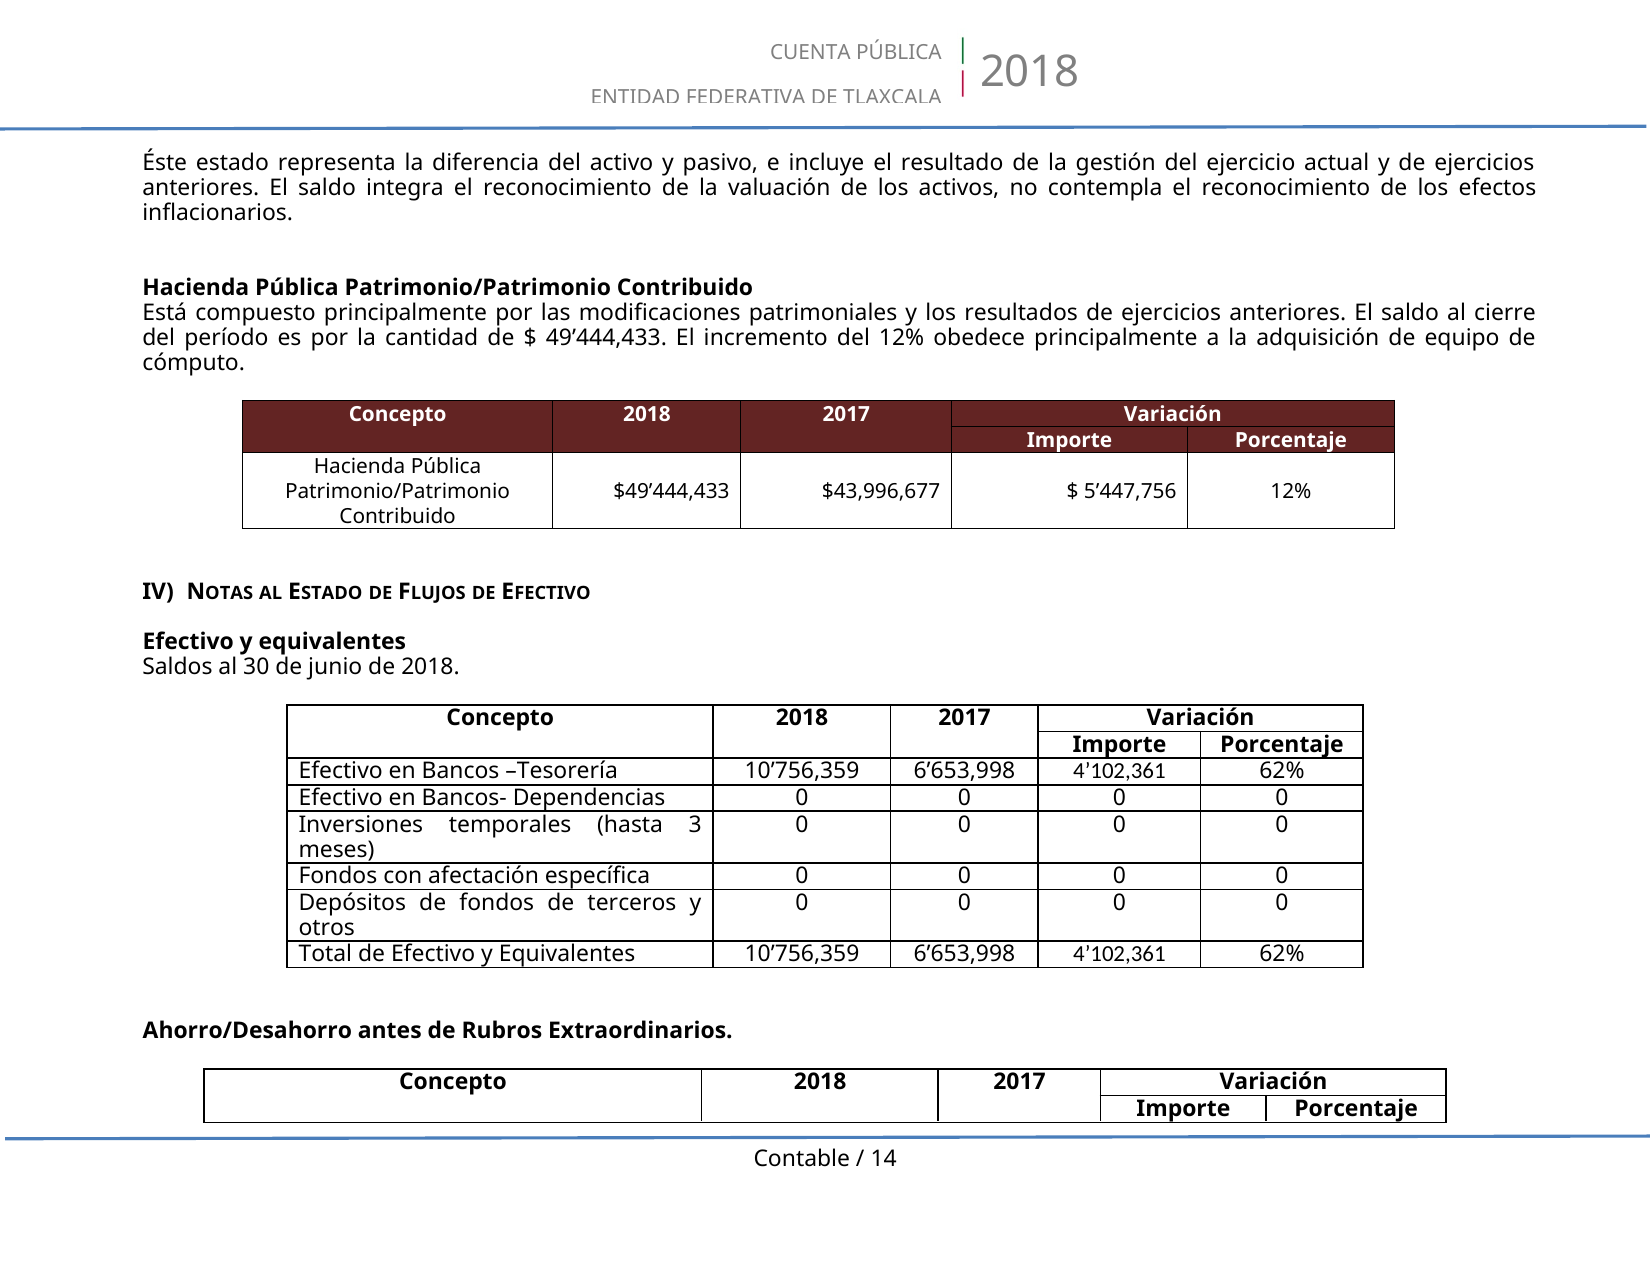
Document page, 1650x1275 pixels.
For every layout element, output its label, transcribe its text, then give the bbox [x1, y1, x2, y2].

table_cell $49’444,433 [553, 453, 740, 528]
table_cell Importe [1039, 732, 1200, 757]
table_cell 0 [891, 786, 1037, 810]
table_cell Importe [952, 427, 1187, 452]
table_cell Total de Efectivo y Equivalentes [288, 942, 712, 967]
table_cell 6’653,998 [891, 942, 1037, 967]
table_cell Efectivo en Bancos –Tesorería [288, 759, 712, 784]
text IV) Notas al Estado de Flujos de Efectivo [142, 579, 1537, 604]
table_cell 0 [714, 890, 890, 940]
table_cell 10’756,359 [714, 942, 890, 967]
table_cell Efectivo en Bancos- Dependencias [288, 786, 712, 810]
text Efectivo y equivalentes [142, 629, 1537, 654]
table_header Concepto [288, 706, 712, 757]
table_cell 0 [1201, 786, 1362, 810]
table_cell $ 5’447,756 [952, 453, 1187, 528]
picture [956, 28, 974, 100]
table_cell Fondos con afectación específica [288, 864, 712, 888]
table_cell 12% [1188, 453, 1394, 528]
table_header 2018 [714, 706, 890, 757]
table_header Variación [1101, 1070, 1445, 1095]
table_header Concepto [205, 1070, 701, 1121]
text Hacienda Pública Patrimonio/Patrimonio Contribuido [142, 275, 1537, 300]
table_cell 0 [714, 812, 890, 862]
table_header 2017 [891, 706, 1037, 757]
table_cell 0 [891, 890, 1037, 940]
table_cell Inversiones temporales (hasta 3 meses) [288, 812, 712, 862]
table_cell 62% [1201, 942, 1362, 967]
table_cell 62% [1201, 759, 1362, 784]
table_header Variación [1039, 706, 1362, 731]
table_header Concepto [243, 401, 552, 452]
table_cell Hacienda Pública Patrimonio/Patrimonio Contribuido [243, 453, 552, 528]
table_cell 0 [1201, 890, 1362, 940]
table_header 2018 [702, 1070, 937, 1121]
text Está compuesto principalmente por las modificaciones patrimoniales y los resultados de ejercicios anteriores. El saldo al cierre del período es por la cantidad de $ 49’444,433. El incremento del 12% obedece principalmente a la adquisición de equipo de cómputo. [142, 300, 1537, 375]
table_cell 10’756,359 [714, 759, 890, 784]
table_cell 6’653,998 [891, 759, 1037, 784]
table_cell 0 [1039, 864, 1200, 888]
text Éste estado representa la diferencia del activo y pasivo, e incluye el resultado de la gestión del ejercicio actual y de ejercicios anteriores. El saldo integra el reconocimiento de la valuación de los activos, no contempla el reconocimiento de los efectos inflacionarios. [142, 150, 1537, 225]
table_cell Porcentaje [1267, 1096, 1445, 1121]
table_header 2017 [741, 401, 951, 452]
table_cell 0 [714, 786, 890, 810]
table_cell Porcentaje [1188, 427, 1394, 452]
table_header 2017 [939, 1070, 1100, 1121]
table_cell Importe [1101, 1096, 1265, 1121]
table_cell 0 [1039, 890, 1200, 940]
table_cell 0 [1039, 786, 1200, 810]
table_cell 4’102,361 [1039, 942, 1200, 967]
table_cell Porcentaje [1201, 732, 1362, 757]
table_cell 0 [1201, 864, 1362, 888]
table_cell 4’102,361 [1039, 759, 1200, 784]
table_cell $43,996,677 [741, 453, 951, 528]
text Saldos al 30 de junio de 2018. [142, 654, 1537, 679]
table_cell 0 [714, 864, 890, 888]
table_cell 0 [1039, 812, 1200, 862]
table_cell 0 [1201, 812, 1362, 862]
table_header 2018 [553, 401, 740, 452]
table_cell Depósitos de fondos de terceros y otros [288, 890, 712, 940]
text Ahorro/Desahorro antes de Rubros Extraordinarios. [142, 1018, 1537, 1043]
table_header Variación [952, 401, 1394, 426]
table_cell 0 [891, 864, 1037, 888]
table_cell 0 [891, 812, 1037, 862]
